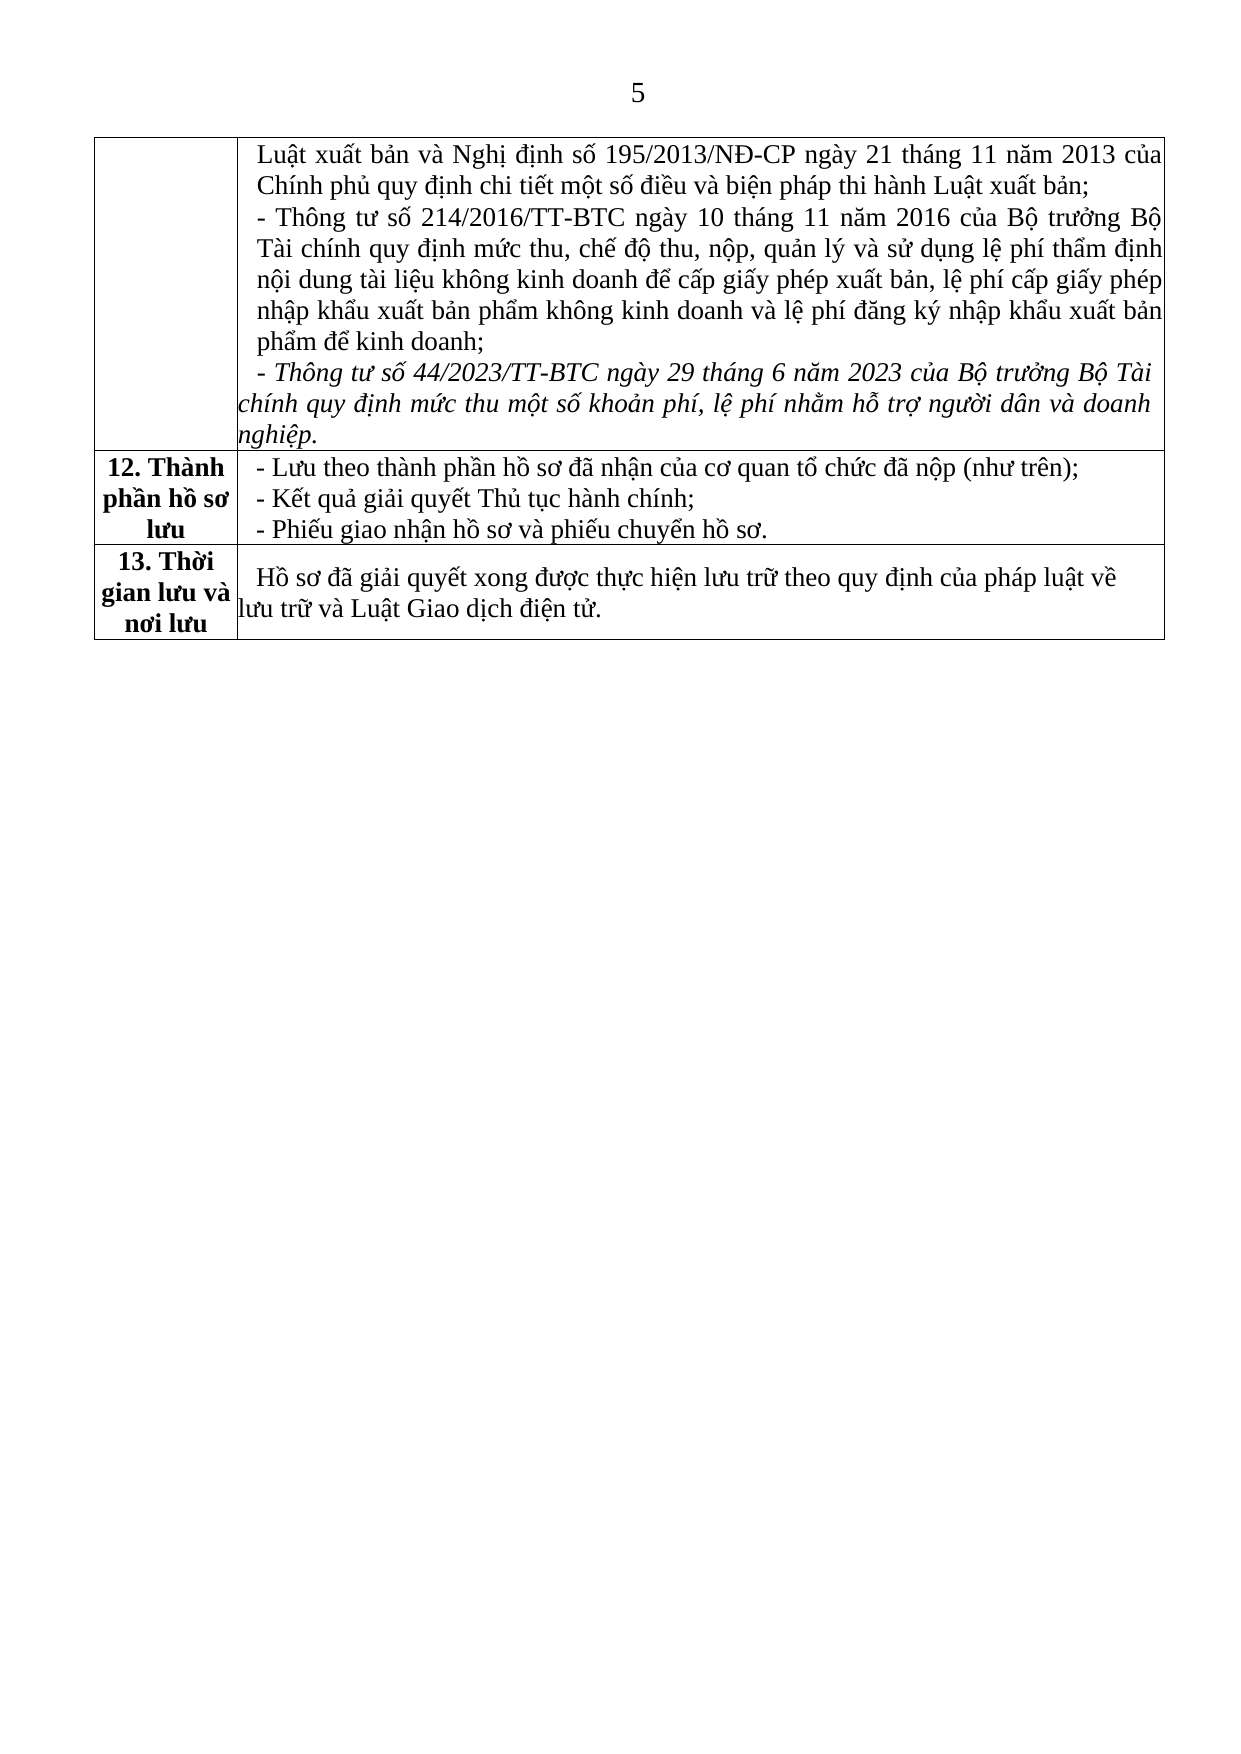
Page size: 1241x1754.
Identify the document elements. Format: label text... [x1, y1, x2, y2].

table_cell 13. Thời gian lưu và nơi lưu [95, 545, 237, 639]
table_cell 12. Thành phần hồ sơ lưu [95, 451, 237, 544]
table_cell - Lưu theo thành phần hồ sơ đã nhận của cơ quan tổ chức đã nộp (như trên); - Kết quả giải quyết Thủ tục hành chính; - Phiếu giao nhận hồ sơ và phiếu chuyển hồ sơ. [238, 451, 1164, 544]
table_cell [95, 138, 237, 450]
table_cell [238, 138, 1164, 450]
table_cell Hồ sơ đã giải quyết xong được thực hiện lưu trữ theo quy định của pháp luật về lưu trữ và Luật Giao dịch điện tử. [238, 545, 1164, 639]
